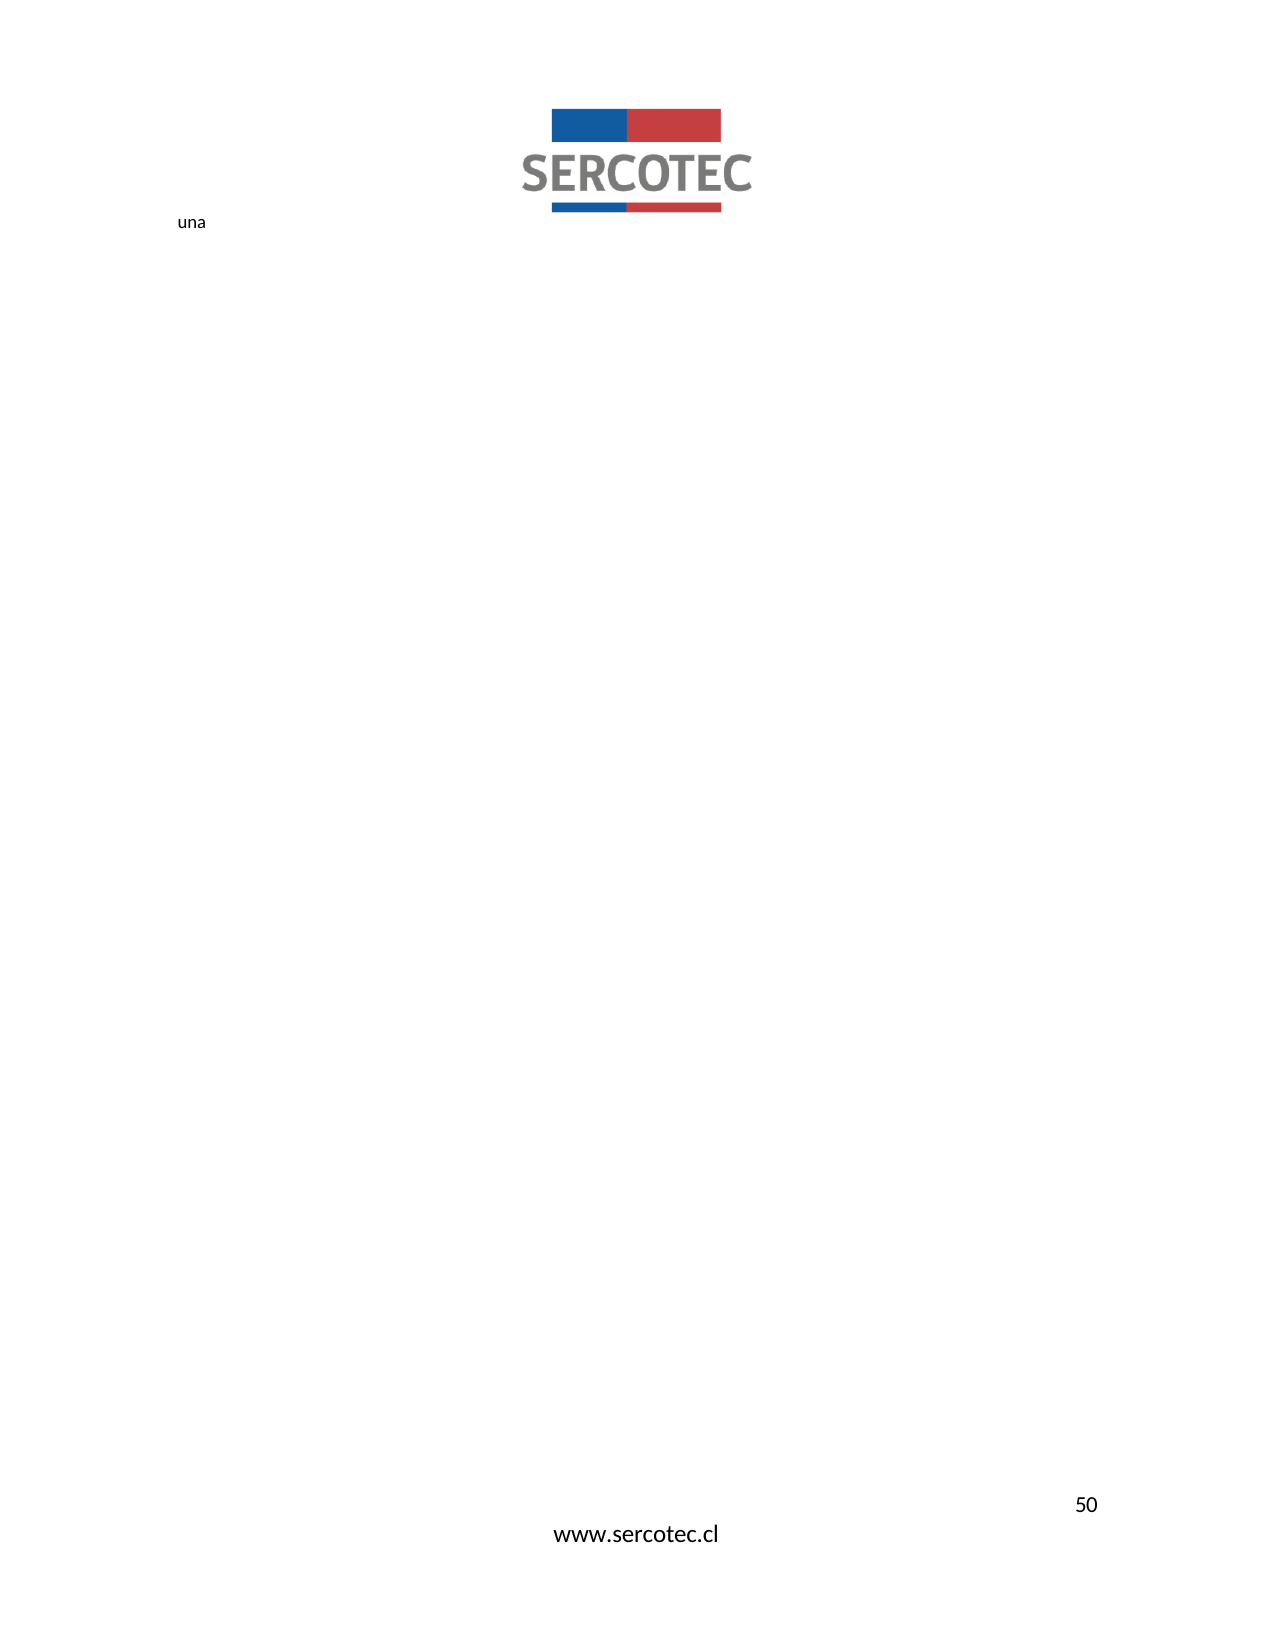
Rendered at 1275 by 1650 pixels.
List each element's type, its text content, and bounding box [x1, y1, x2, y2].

picture [521, 108, 752, 210]
